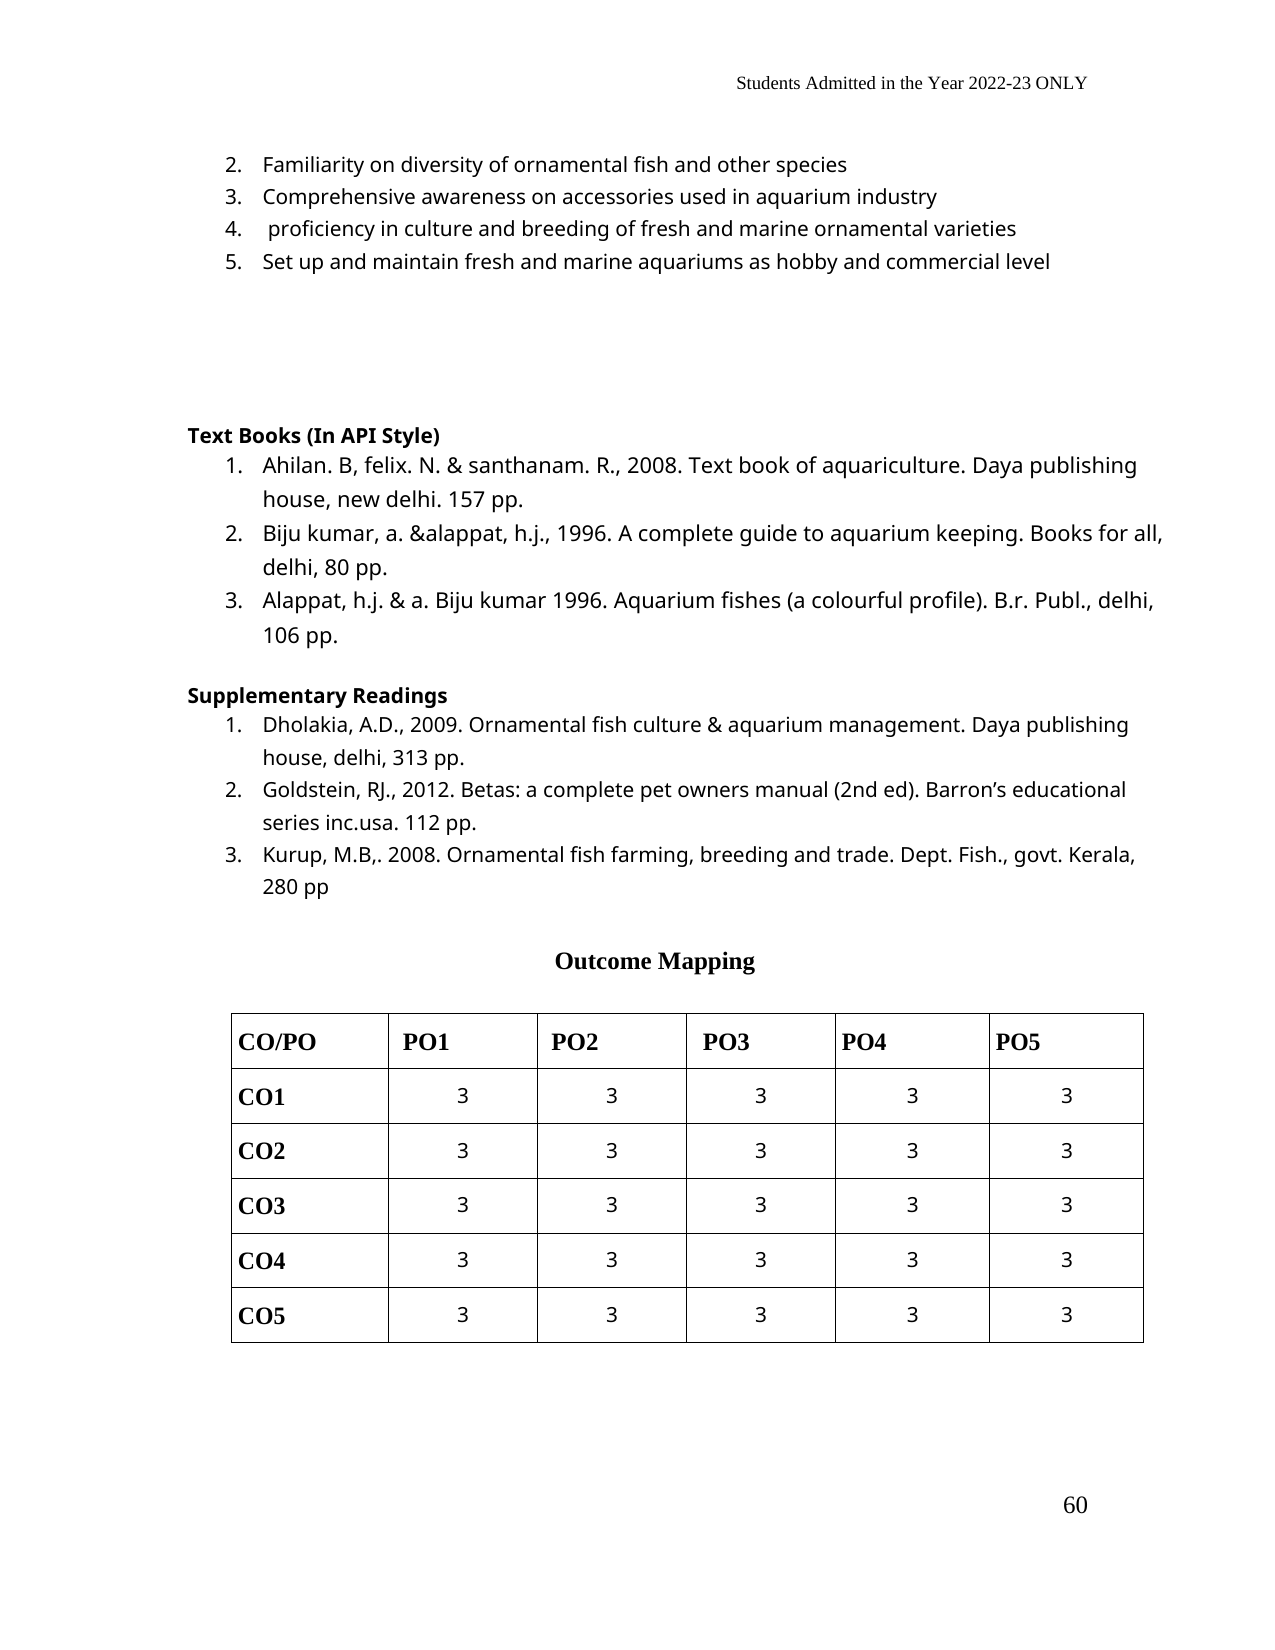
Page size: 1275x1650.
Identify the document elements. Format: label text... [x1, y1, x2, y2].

text Supplementary Readings [187, 682, 1088, 710]
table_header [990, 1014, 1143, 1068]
subtitle Outcome Mapping [187, 946, 1122, 974]
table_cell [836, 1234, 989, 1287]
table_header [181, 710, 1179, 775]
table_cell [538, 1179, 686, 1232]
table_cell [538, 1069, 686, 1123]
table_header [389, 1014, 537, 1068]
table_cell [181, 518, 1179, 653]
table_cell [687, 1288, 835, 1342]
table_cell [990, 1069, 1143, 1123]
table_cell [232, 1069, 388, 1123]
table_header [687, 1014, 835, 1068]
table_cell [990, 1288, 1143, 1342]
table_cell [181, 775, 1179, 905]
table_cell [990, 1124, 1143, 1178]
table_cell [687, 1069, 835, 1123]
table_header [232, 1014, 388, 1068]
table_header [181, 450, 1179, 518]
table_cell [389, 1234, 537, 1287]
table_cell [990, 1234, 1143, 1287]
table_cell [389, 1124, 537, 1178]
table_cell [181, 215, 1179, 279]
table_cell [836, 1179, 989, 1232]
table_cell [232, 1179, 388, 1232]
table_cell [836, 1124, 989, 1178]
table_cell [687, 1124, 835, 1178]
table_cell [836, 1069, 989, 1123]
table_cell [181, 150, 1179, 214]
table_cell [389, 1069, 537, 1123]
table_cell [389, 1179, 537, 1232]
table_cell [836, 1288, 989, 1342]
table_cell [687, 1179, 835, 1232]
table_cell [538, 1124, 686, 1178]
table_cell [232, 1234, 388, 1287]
text Text Books (In API Style) [187, 421, 1088, 450]
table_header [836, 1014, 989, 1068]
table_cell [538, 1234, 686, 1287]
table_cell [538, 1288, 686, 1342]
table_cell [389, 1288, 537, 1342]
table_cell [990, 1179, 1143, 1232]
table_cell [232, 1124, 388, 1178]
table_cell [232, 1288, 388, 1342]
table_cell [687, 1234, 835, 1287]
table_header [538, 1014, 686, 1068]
